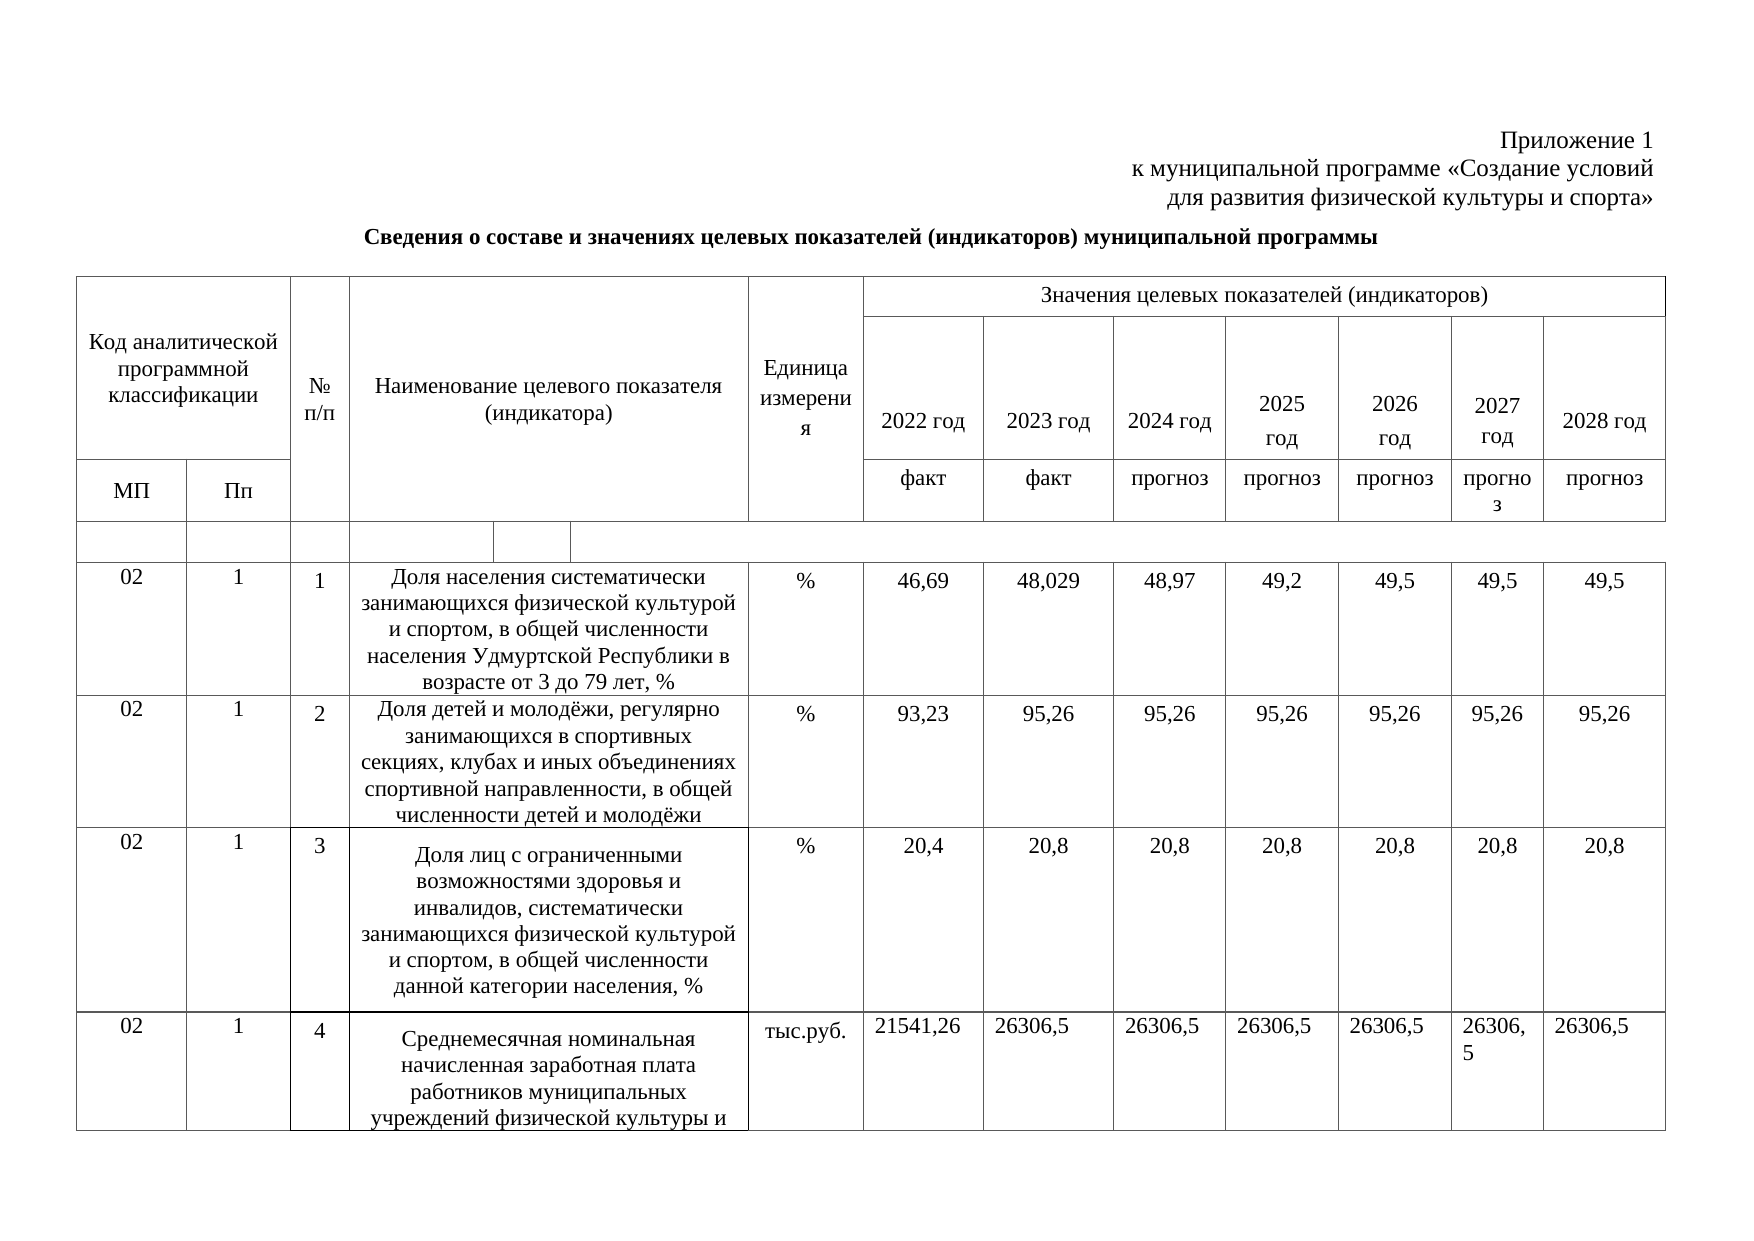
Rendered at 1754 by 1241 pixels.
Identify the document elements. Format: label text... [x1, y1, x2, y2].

text для развития физической культуры и спорта» [89, 182, 1653, 211]
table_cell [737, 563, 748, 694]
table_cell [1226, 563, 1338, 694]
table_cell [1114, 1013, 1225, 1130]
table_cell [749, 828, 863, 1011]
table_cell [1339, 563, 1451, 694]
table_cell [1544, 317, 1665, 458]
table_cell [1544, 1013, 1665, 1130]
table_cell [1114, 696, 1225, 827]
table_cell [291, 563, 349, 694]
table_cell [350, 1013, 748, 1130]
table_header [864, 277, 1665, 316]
text Приложение 1 к муниципальной программе «Создание условий [89, 125, 1653, 182]
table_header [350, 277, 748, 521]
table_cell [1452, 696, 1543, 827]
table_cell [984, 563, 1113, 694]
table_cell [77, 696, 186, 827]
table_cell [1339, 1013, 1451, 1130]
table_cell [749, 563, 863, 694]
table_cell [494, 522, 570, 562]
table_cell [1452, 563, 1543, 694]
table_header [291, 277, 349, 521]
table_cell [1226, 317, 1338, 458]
text Сведения о составе и значениях целевых показателей (индикаторов) муниципальной программы [89, 223, 1653, 250]
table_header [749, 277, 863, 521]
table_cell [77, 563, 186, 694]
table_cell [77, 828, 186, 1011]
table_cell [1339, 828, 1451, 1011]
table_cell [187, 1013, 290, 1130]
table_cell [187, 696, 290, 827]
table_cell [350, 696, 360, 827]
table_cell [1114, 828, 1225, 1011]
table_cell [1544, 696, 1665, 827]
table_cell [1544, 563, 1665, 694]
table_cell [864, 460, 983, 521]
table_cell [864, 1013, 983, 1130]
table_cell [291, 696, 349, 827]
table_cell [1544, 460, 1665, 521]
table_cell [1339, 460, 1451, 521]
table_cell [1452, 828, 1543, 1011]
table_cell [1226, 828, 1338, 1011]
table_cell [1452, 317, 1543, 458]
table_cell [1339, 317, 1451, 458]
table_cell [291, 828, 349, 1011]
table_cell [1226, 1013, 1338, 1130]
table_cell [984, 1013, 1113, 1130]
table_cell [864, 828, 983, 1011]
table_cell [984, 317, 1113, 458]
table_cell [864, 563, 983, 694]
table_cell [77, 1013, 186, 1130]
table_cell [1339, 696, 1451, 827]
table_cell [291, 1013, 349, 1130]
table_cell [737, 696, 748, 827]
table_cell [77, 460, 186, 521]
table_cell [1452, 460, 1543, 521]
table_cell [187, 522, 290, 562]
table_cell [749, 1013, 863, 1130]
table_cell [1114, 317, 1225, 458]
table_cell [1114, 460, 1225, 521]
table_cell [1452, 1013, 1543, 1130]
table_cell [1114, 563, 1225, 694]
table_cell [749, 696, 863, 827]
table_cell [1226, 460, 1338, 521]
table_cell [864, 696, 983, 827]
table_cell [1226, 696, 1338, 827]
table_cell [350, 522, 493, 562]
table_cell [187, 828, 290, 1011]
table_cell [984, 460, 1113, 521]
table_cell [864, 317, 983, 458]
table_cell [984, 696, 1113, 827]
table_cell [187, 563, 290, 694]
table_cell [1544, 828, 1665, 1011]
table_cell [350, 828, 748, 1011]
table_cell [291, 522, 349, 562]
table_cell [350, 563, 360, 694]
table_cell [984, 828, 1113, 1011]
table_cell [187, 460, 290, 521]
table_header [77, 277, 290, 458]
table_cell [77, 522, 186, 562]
